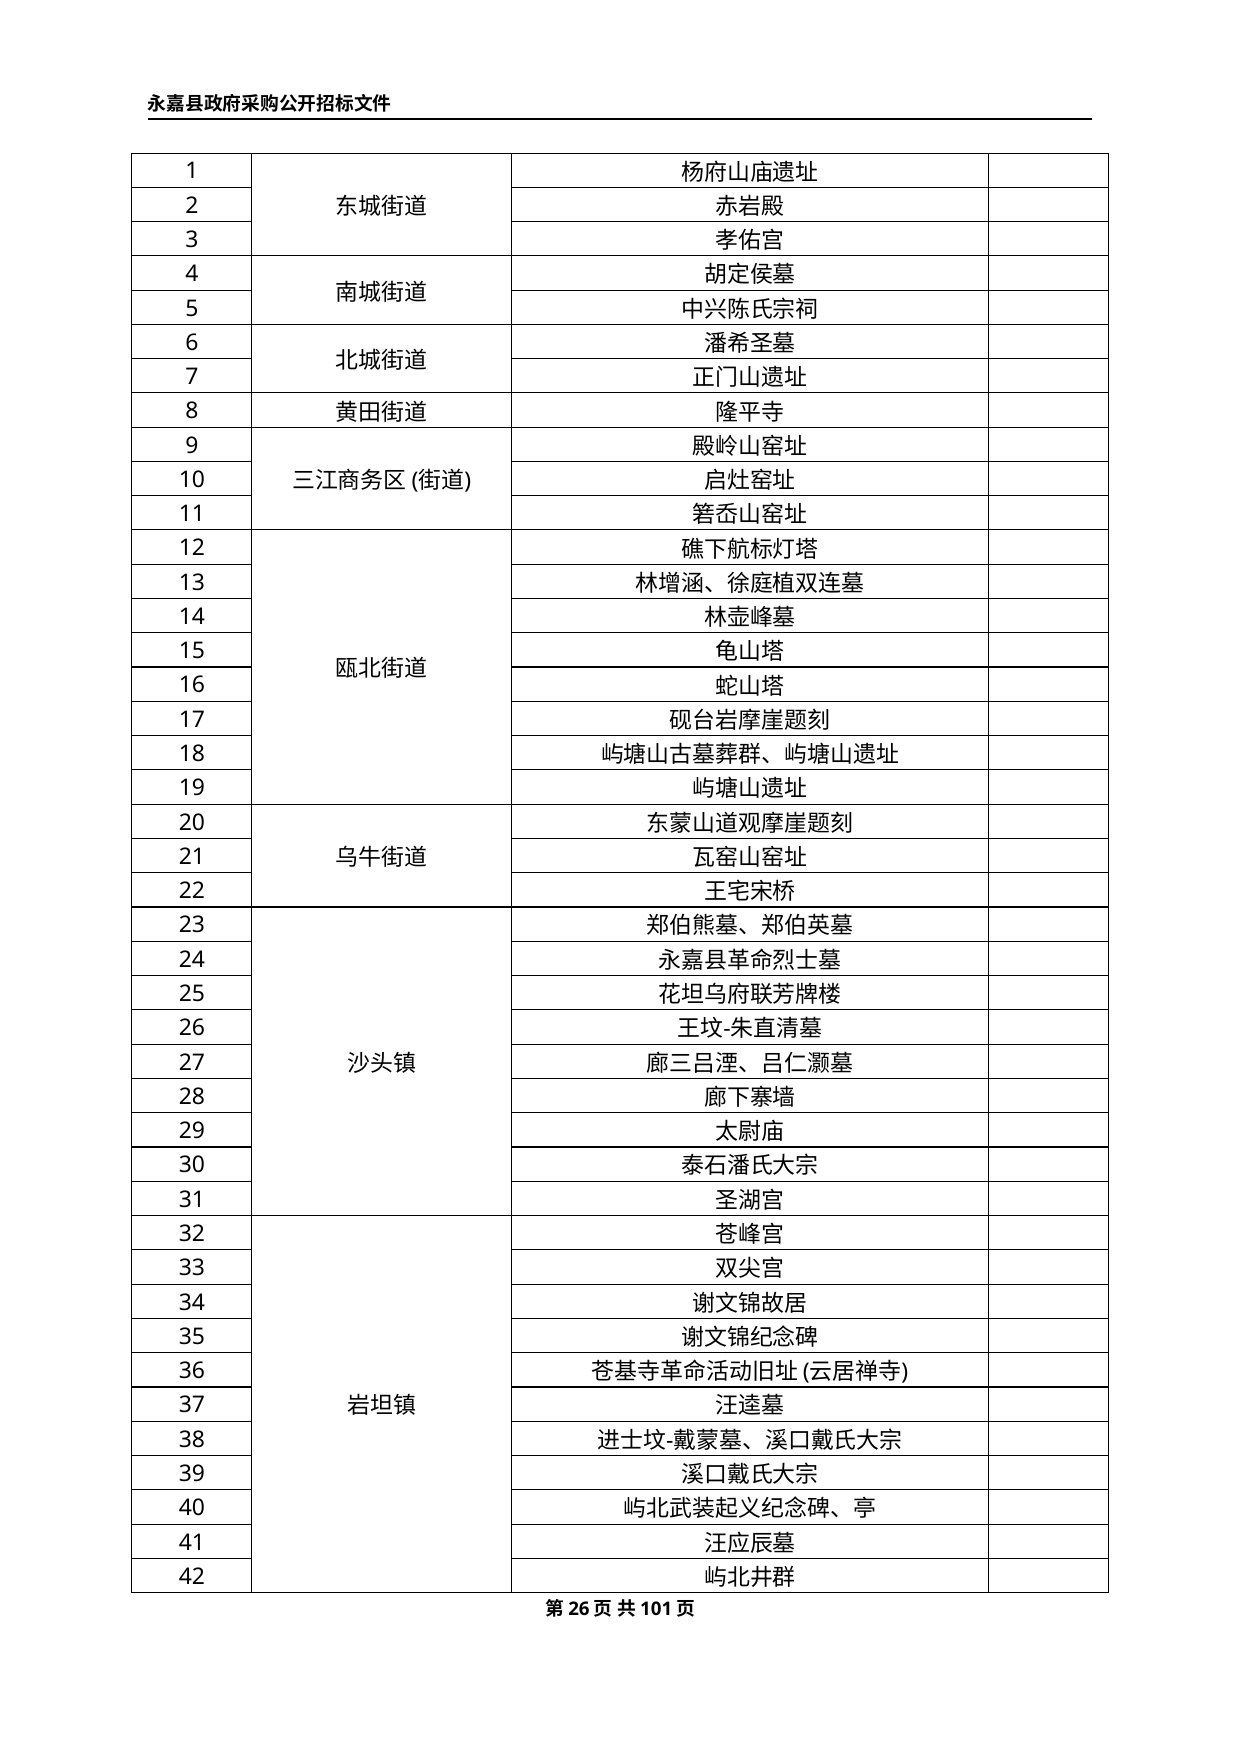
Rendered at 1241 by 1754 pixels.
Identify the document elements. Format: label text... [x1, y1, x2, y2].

table_cell 礁下航标灯塔 [512, 530, 988, 564]
table_cell 7 [132, 359, 251, 392]
table_cell 3 [132, 222, 251, 255]
table_cell 屿北武装起义纪念碑、亭 [512, 1490, 988, 1523]
table_cell 瓦窑山窑址 [512, 839, 988, 872]
table_cell 启灶窑址 [512, 462, 988, 495]
table_cell 林壶峰墓 [512, 599, 988, 632]
table_cell 汪逵墓 [512, 1388, 988, 1421]
table_cell 赤岩殿 [512, 188, 988, 221]
table_cell 岩坦镇 [252, 1216, 511, 1592]
table_cell 郑伯熊墓、郑伯英墓 [512, 908, 988, 941]
table_cell [989, 736, 1108, 769]
table_cell 23 [132, 908, 251, 941]
table_cell 圣湖宫 [512, 1182, 988, 1215]
table_cell 35 [132, 1319, 251, 1352]
table_cell 29 [132, 1113, 251, 1146]
table_cell [989, 1319, 1108, 1352]
table_cell 36 [132, 1353, 251, 1386]
table_cell 北城街道 [252, 325, 511, 392]
table_cell 34 [132, 1285, 251, 1318]
table_cell 瓯北街道 [252, 530, 511, 803]
table_cell 15 [132, 633, 251, 666]
table_cell 谢文锦故居 [512, 1285, 988, 1318]
table_cell 黄田街道 [252, 393, 511, 427]
table_cell 潘希圣墓 [512, 325, 988, 358]
table_cell 37 [132, 1388, 251, 1421]
table_cell [989, 633, 1108, 666]
table_cell 21 [132, 839, 251, 872]
table_cell [989, 359, 1108, 392]
table_cell 东城街道 [252, 154, 511, 255]
table_cell 龟山塔 [512, 633, 988, 666]
table_cell [989, 1525, 1108, 1558]
table_cell 32 [132, 1216, 251, 1249]
table_cell 39 [132, 1456, 251, 1489]
table_cell 林增涵、徐庭植双连墓 [512, 565, 988, 598]
table_cell 10 [132, 462, 251, 495]
table_cell 40 [132, 1490, 251, 1523]
table_cell [989, 393, 1108, 427]
table_cell 汪应辰墓 [512, 1525, 988, 1558]
table_cell [989, 565, 1108, 598]
table_cell 4 [132, 256, 251, 289]
table_cell [989, 1559, 1108, 1592]
table_cell [989, 1010, 1108, 1043]
table_cell 王宅宋桥 [512, 873, 988, 906]
table_cell 13 [132, 565, 251, 598]
table_cell [989, 154, 1108, 187]
table_cell 蛇山塔 [512, 668, 988, 701]
table_cell 苍基寺革命活动旧址 (云居禅寺) [512, 1353, 988, 1386]
table_cell [989, 325, 1108, 358]
table_cell [989, 1216, 1108, 1249]
table_cell 17 [132, 702, 251, 735]
table_cell [989, 1045, 1108, 1078]
table_cell 22 [132, 873, 251, 906]
table_cell [989, 1456, 1108, 1489]
table_cell 沙头镇 [252, 908, 511, 1215]
table_cell 王坟-朱直清墓 [512, 1010, 988, 1043]
table_cell 18 [132, 736, 251, 769]
table_cell [989, 188, 1108, 221]
table_cell 6 [132, 325, 251, 358]
table_cell 廊三吕湮、吕仁灏墓 [512, 1045, 988, 1078]
table_cell 27 [132, 1045, 251, 1078]
table_cell [989, 839, 1108, 872]
table_cell 38 [132, 1422, 251, 1455]
table_cell 11 [132, 496, 251, 529]
table_cell [989, 1148, 1108, 1181]
table_cell 双尖宫 [512, 1250, 988, 1283]
table_cell 8 [132, 393, 251, 427]
table_cell [989, 908, 1108, 941]
table_cell 25 [132, 976, 251, 1009]
table_cell [989, 256, 1108, 289]
table_cell 屿北井群 [512, 1559, 988, 1592]
table_cell [989, 942, 1108, 975]
table_cell [989, 668, 1108, 701]
table_cell [989, 1182, 1108, 1215]
table_cell [989, 1353, 1108, 1386]
table_cell 12 [132, 530, 251, 564]
table_cell 正门山遗址 [512, 359, 988, 392]
table_cell [989, 1250, 1108, 1283]
table_cell 1 [132, 154, 251, 187]
table_cell 乌牛街道 [252, 805, 511, 906]
table_cell [989, 496, 1108, 529]
table_cell 隆平寺 [512, 393, 988, 427]
table_cell [989, 976, 1108, 1009]
table_cell 28 [132, 1079, 251, 1112]
table_cell 谢文锦纪念碑 [512, 1319, 988, 1352]
table_cell 殿岭山窑址 [512, 428, 988, 461]
table_cell [989, 1388, 1108, 1421]
table_cell 进士坟-戴蒙墓、溪口戴氏大宗 [512, 1422, 988, 1455]
table_cell [989, 873, 1108, 906]
table_cell 廊下寨墙 [512, 1079, 988, 1112]
table_cell 屿塘山遗址 [512, 770, 988, 803]
table_cell [989, 770, 1108, 803]
table_cell [989, 222, 1108, 255]
table_cell 24 [132, 942, 251, 975]
table_cell 三江商务区 (街道) [252, 428, 511, 529]
table_cell 苍峰宫 [512, 1216, 988, 1249]
table_cell 南城街道 [252, 256, 511, 324]
table_cell 孝佑宫 [512, 222, 988, 255]
table_cell 杨府山庙遗址 [512, 154, 988, 187]
table_cell 31 [132, 1182, 251, 1215]
table_cell 永嘉县革命烈士墓 [512, 942, 988, 975]
table_cell [989, 599, 1108, 632]
table_cell [989, 1422, 1108, 1455]
table_cell 中兴陈氏宗祠 [512, 291, 988, 324]
table_cell [989, 1079, 1108, 1112]
table_cell 胡定侯墓 [512, 256, 988, 289]
table_cell 16 [132, 668, 251, 701]
table_cell 泰石潘氏大宗 [512, 1148, 988, 1181]
table_cell 屿塘山古墓葬群、屿塘山遗址 [512, 736, 988, 769]
table_cell [989, 1113, 1108, 1146]
table_cell [989, 291, 1108, 324]
table_cell 砚台岩摩崖题刻 [512, 702, 988, 735]
table_cell 19 [132, 770, 251, 803]
table_cell [989, 530, 1108, 564]
table_cell [989, 1490, 1108, 1523]
table_cell [989, 1285, 1108, 1318]
table_cell 14 [132, 599, 251, 632]
table_cell [989, 428, 1108, 461]
table_cell 30 [132, 1148, 251, 1181]
table_cell 花坦乌府联芳牌楼 [512, 976, 988, 1009]
table_cell 2 [132, 188, 251, 221]
table_cell 41 [132, 1525, 251, 1558]
table_cell 26 [132, 1010, 251, 1043]
table_cell 20 [132, 805, 251, 838]
table_cell [989, 805, 1108, 838]
table_cell 33 [132, 1250, 251, 1283]
table_cell [989, 702, 1108, 735]
table_cell [989, 462, 1108, 495]
table_cell 太尉庙 [512, 1113, 988, 1146]
table_cell 5 [132, 291, 251, 324]
table_cell 箬岙山窑址 [512, 496, 988, 529]
table_cell 东蒙山道观摩崖题刻 [512, 805, 988, 838]
table_cell 9 [132, 428, 251, 461]
table_cell 溪口戴氏大宗 [512, 1456, 988, 1489]
table_cell 42 [132, 1559, 251, 1592]
